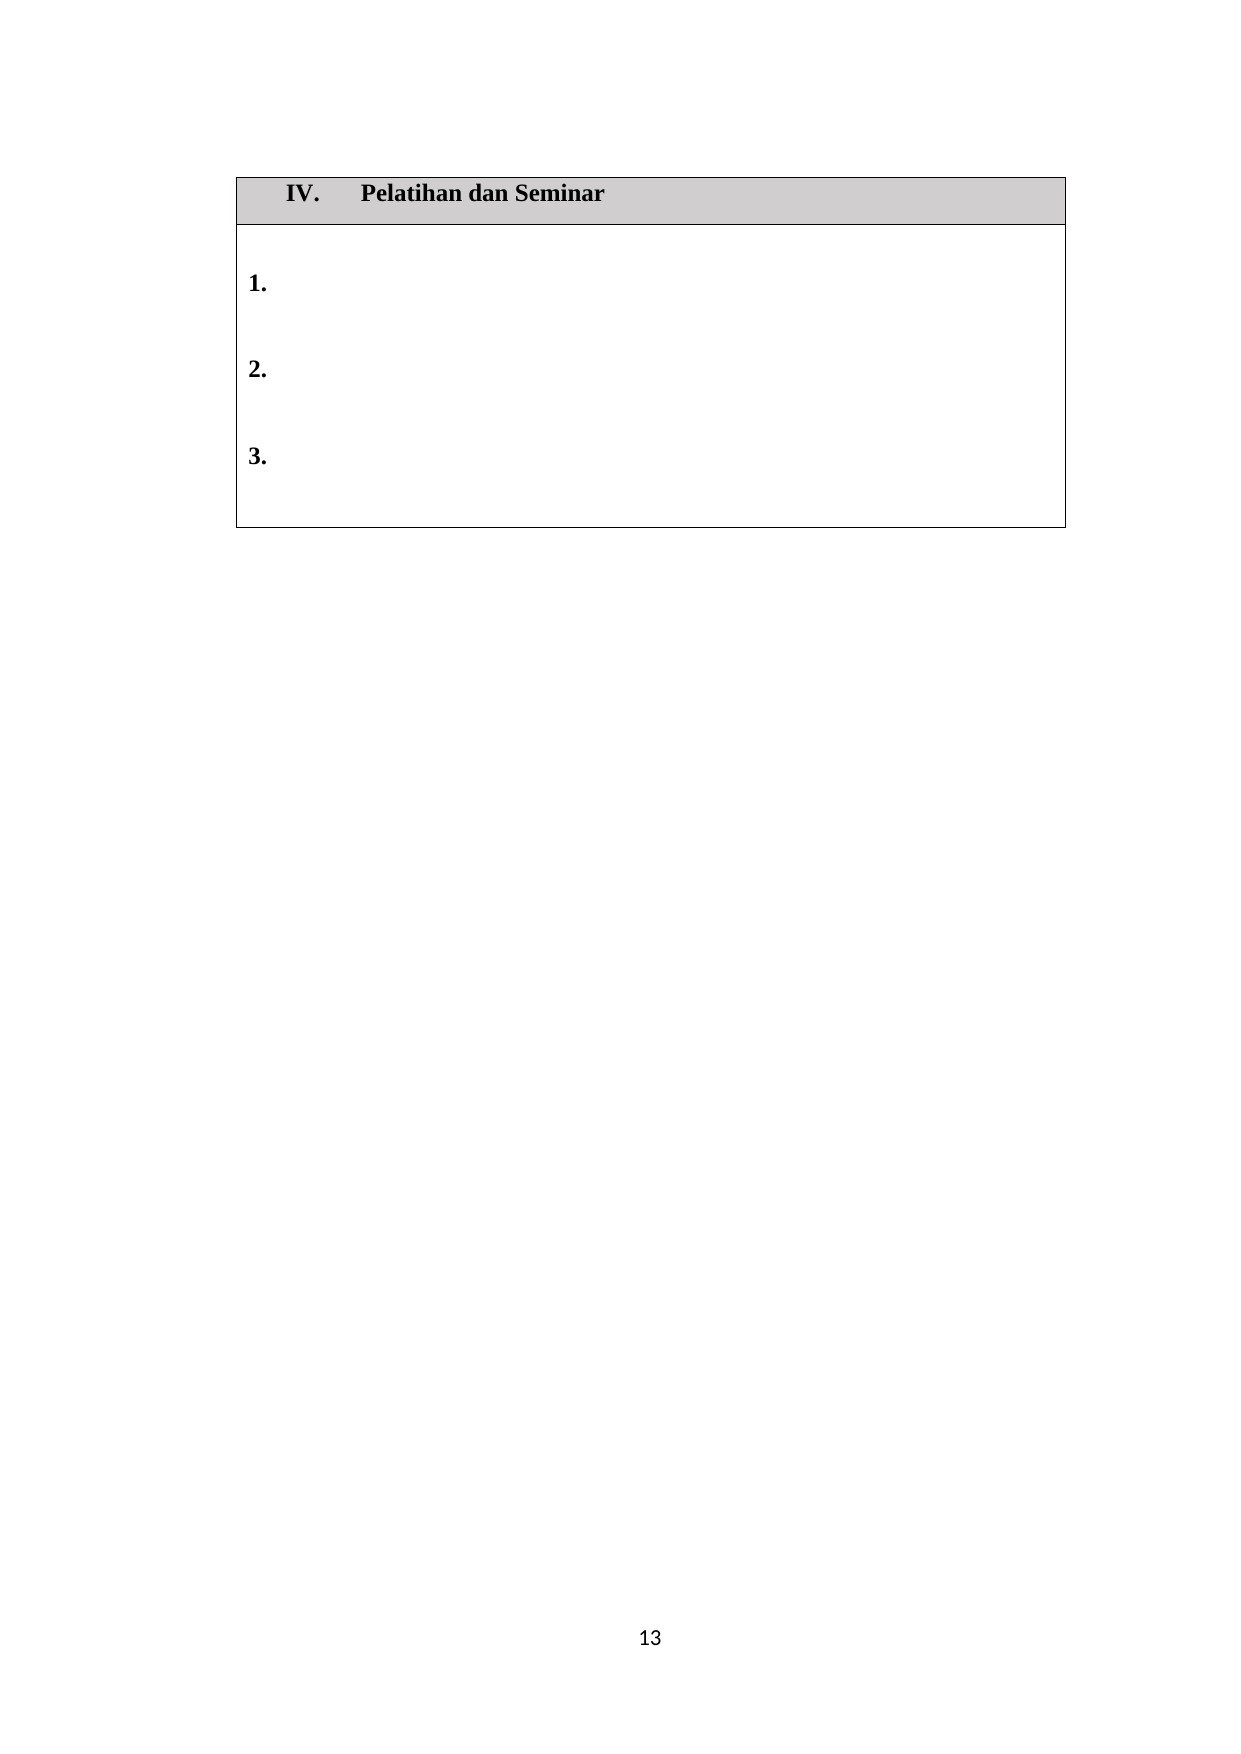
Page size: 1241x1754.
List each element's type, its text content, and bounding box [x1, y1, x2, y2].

table_cell 1. 2. 3. [237, 225, 1065, 527]
table_header Pelatihan dan Seminar [237, 178, 1065, 224]
